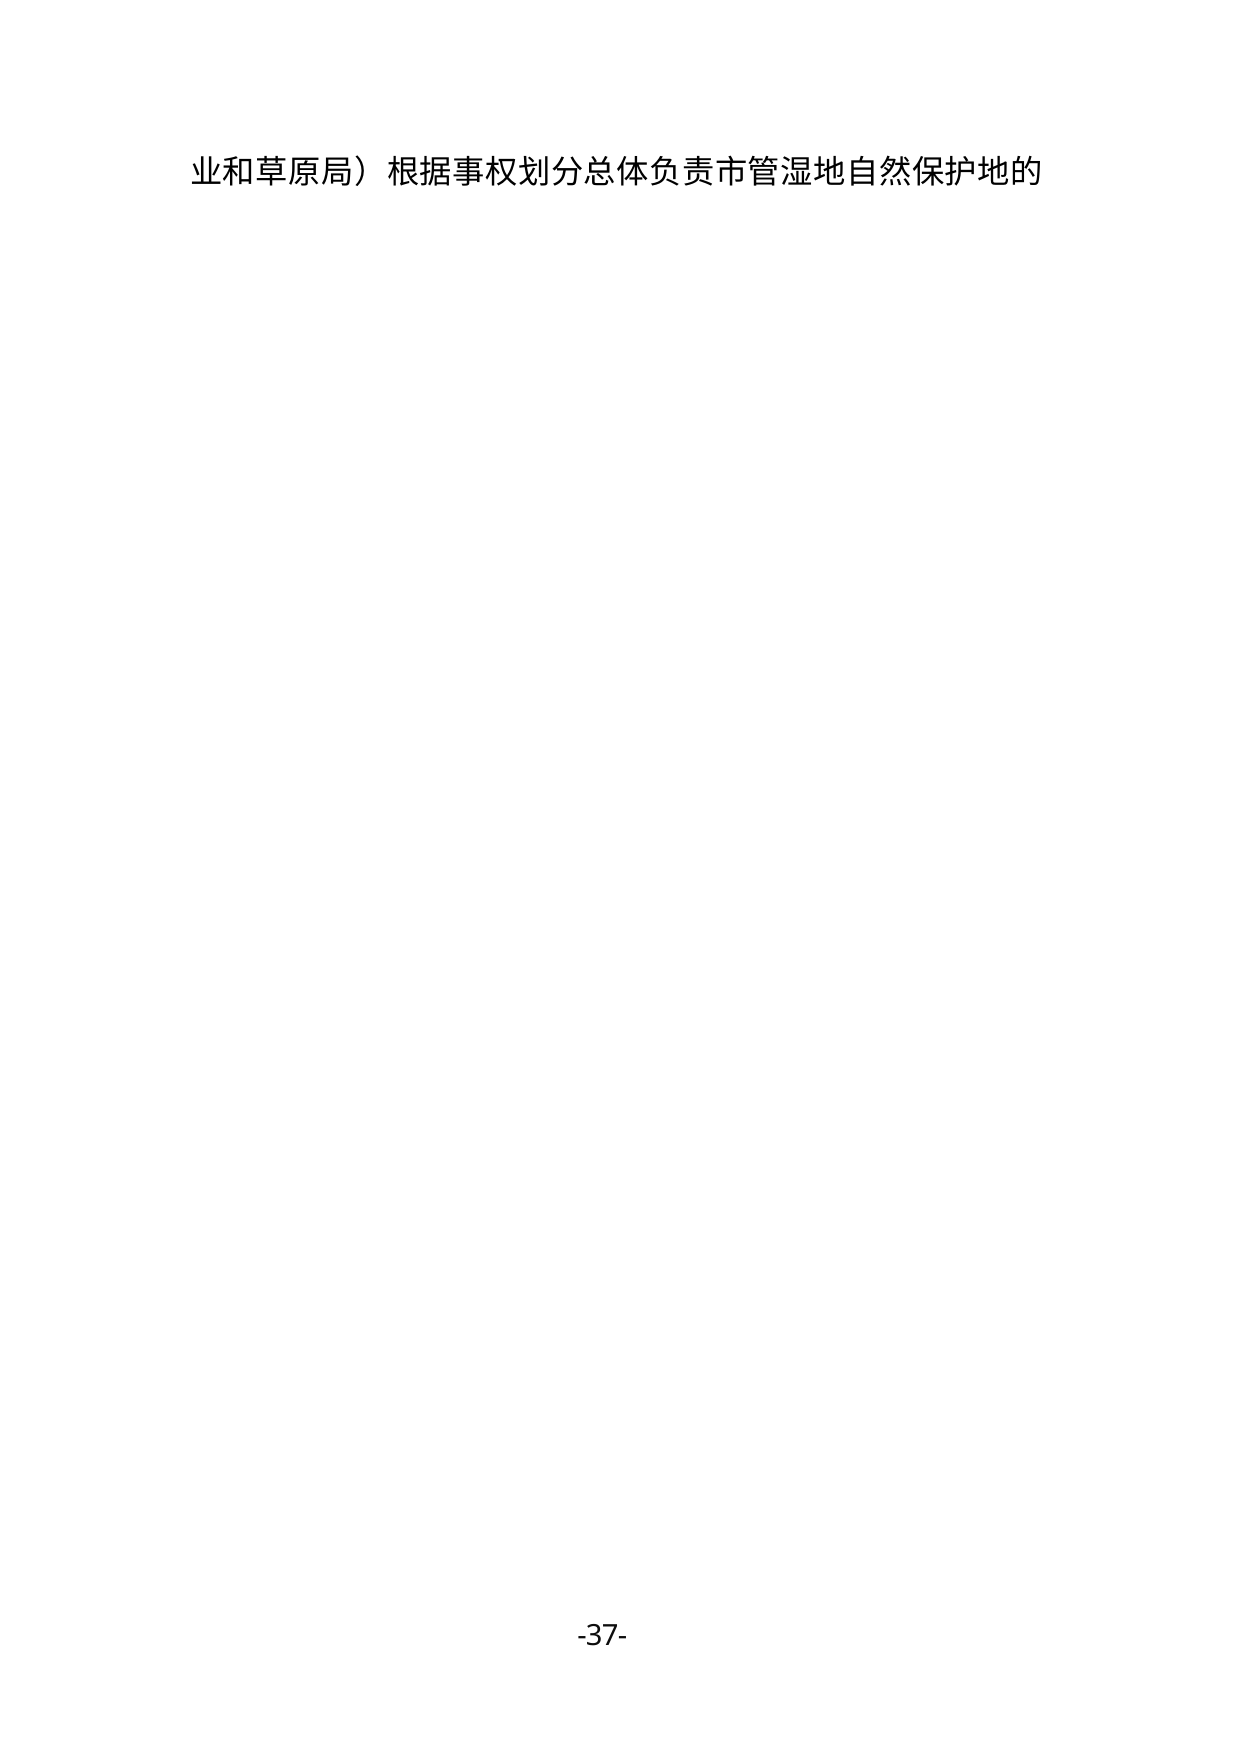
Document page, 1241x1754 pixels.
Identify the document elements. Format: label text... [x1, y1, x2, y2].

text 业和草原局）根据事权划分总体负责市管湿地自然保护地的 [190, 149, 1062, 192]
